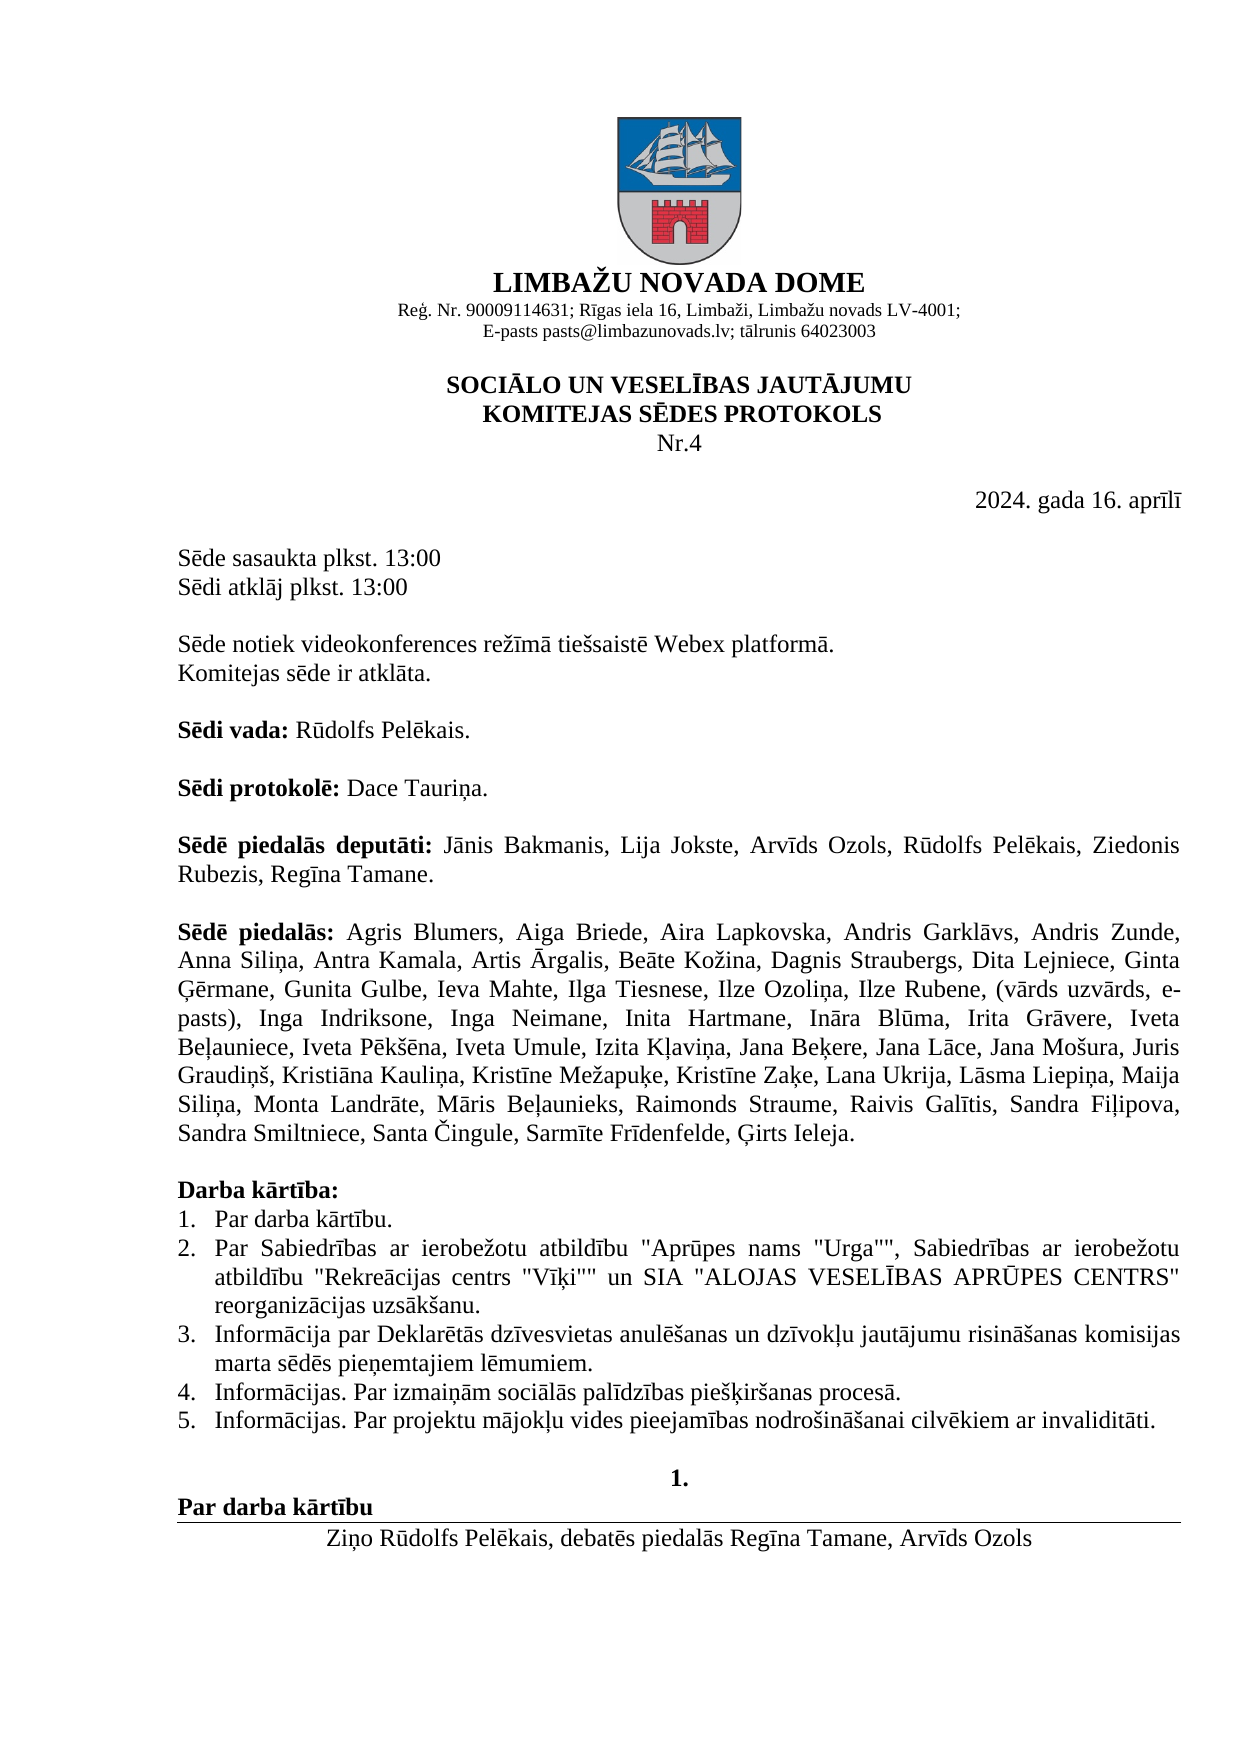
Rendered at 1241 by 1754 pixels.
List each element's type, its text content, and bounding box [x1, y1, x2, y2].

text Sēde sasaukta plkst. 13:00 [177, 543, 1181, 572]
list Informācijas. Par projektu mājokļu vides pieejamības nodrošināšanai cilvēkiem ar invaliditāti. [177, 1405, 1181, 1434]
list Informācijas. Par izmaiņām sociālās palīdzības piešķiršanas procesā. [177, 1377, 1181, 1405]
list Par Sabiedrības ar ierobežotu atbildību "Aprūpes nams "Urga"", Sabiedrības ar ierobežotu atbildību "Rekreācijas centrs "Vīķi"" un SIA "ALOJAS VESELĪBAS APRŪPES CENTRS" reorganizācijas uzsākšanu. [177, 1233, 1181, 1319]
text Sēdi protokolē: Dace Tauriņa. [177, 773, 1181, 802]
text Sēde notiek videokonferences režīmā tiešsaistē Webex platformā. [177, 629, 1181, 658]
text KOMITEJAS SĒDES PROTOKOLS [177, 399, 1181, 428]
text Limbažu novada DOME [177, 118, 1181, 298]
text 2024. gada 16. aprīlī [177, 485, 1181, 514]
text Darba kārtība: [177, 1175, 1181, 1204]
text Ziņo Rūdolfs Pelēkais, debatēs piedalās Regīna Tamane, Arvīds Ozols [177, 1523, 1181, 1552]
text Nr.4 [177, 428, 1181, 457]
list Informācija par Deklarētās dzīvesvietas anulēšanas un dzīvokļu jautājumu risināšanas komisijas marta sēdēs pieņemtajiem lēmumiem. [177, 1319, 1181, 1377]
text SOCIĀLO UN VESELĪBAS JAUTĀJUMU [177, 370, 1181, 399]
text Sēdē piedalās: Agris Blumers, Aiga Briede, Aira Lapkovska, Andris Garklāvs, Andris Zunde, Anna Siliņa, Antra Kamala, Artis Ārgalis, Beāte Kožina, Dagnis Straubergs, Dita Lejniece, Ginta Ģērmane, Gunita Gulbe, Ieva Mahte, Ilga Tiesnese, Ilze Ozoliņa, Ilze Rubene, (vārds uzvārds, e-pasts), Inga Indriksone, Inga Neimane, Inita Hartmane, Ināra Blūma, Irita Grāvere, Iveta Beļauniece, Iveta Pēkšēna, Iveta Umule, Izita Kļaviņa, Jana Beķere, Jana Lāce, Jana Mošura, Juris Graudiņš, Kristiāna Kauliņa, Kristīne Mežapuķe, Kristīne Zaķe, Lana Ukrija, Lāsma Liepiņa, Maija Siliņa, Monta Landrāte, Māris Beļaunieks, Raimonds Straume, Raivis Galītis, Sandra Fiļipova, Sandra Smiltniece, Santa Čingule, Sarmīte Frīdenfelde, Ģirts Ieleja. [177, 917, 1181, 1147]
picture [617, 117, 742, 265]
text E-pasts pasts@limbazunovads.lv; tālrunis 64023003 [177, 320, 1181, 342]
list Par darba kārtību. [177, 1204, 1181, 1233]
text 1. [177, 1463, 1181, 1492]
text Reģ. Nr. 90009114631; Rīgas iela 16, Limbaži, Limbažu novads LV-4001; [177, 298, 1181, 320]
text Sēdē piedalās deputāti: Jānis Bakmanis, Lija Jokste, Arvīds Ozols, Rūdolfs Pelēkais, Ziedonis Rubezis, Regīna Tamane. [177, 830, 1181, 888]
text Sēdi vada: Rūdolfs Pelēkais. [177, 715, 1181, 744]
text Par darba kārtību [177, 1492, 1181, 1522]
text Komitejas sēde ir atklāta. [177, 658, 1181, 687]
text Sēdi atklāj plkst. 13:00 [177, 572, 1181, 600]
